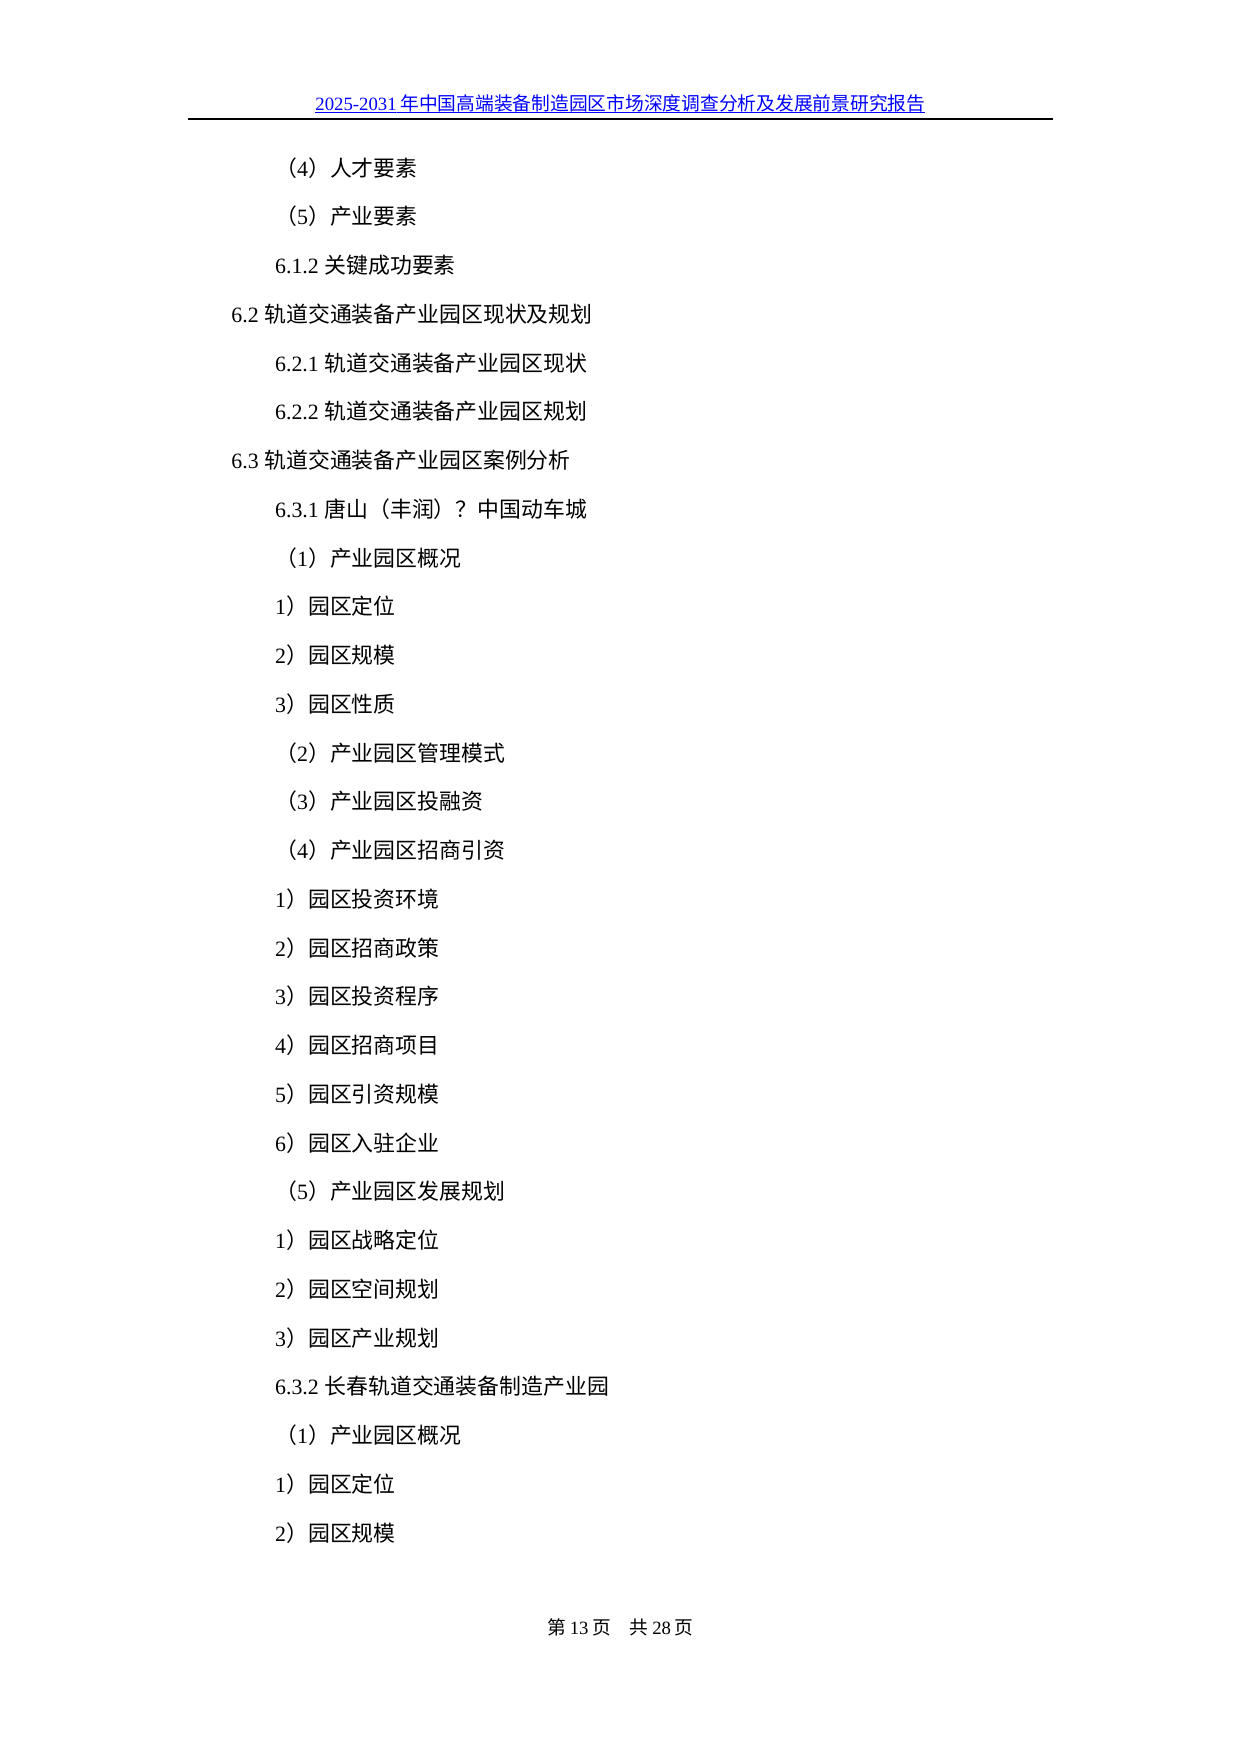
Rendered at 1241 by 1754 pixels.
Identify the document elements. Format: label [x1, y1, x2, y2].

text [187, 150, 1053, 1548]
